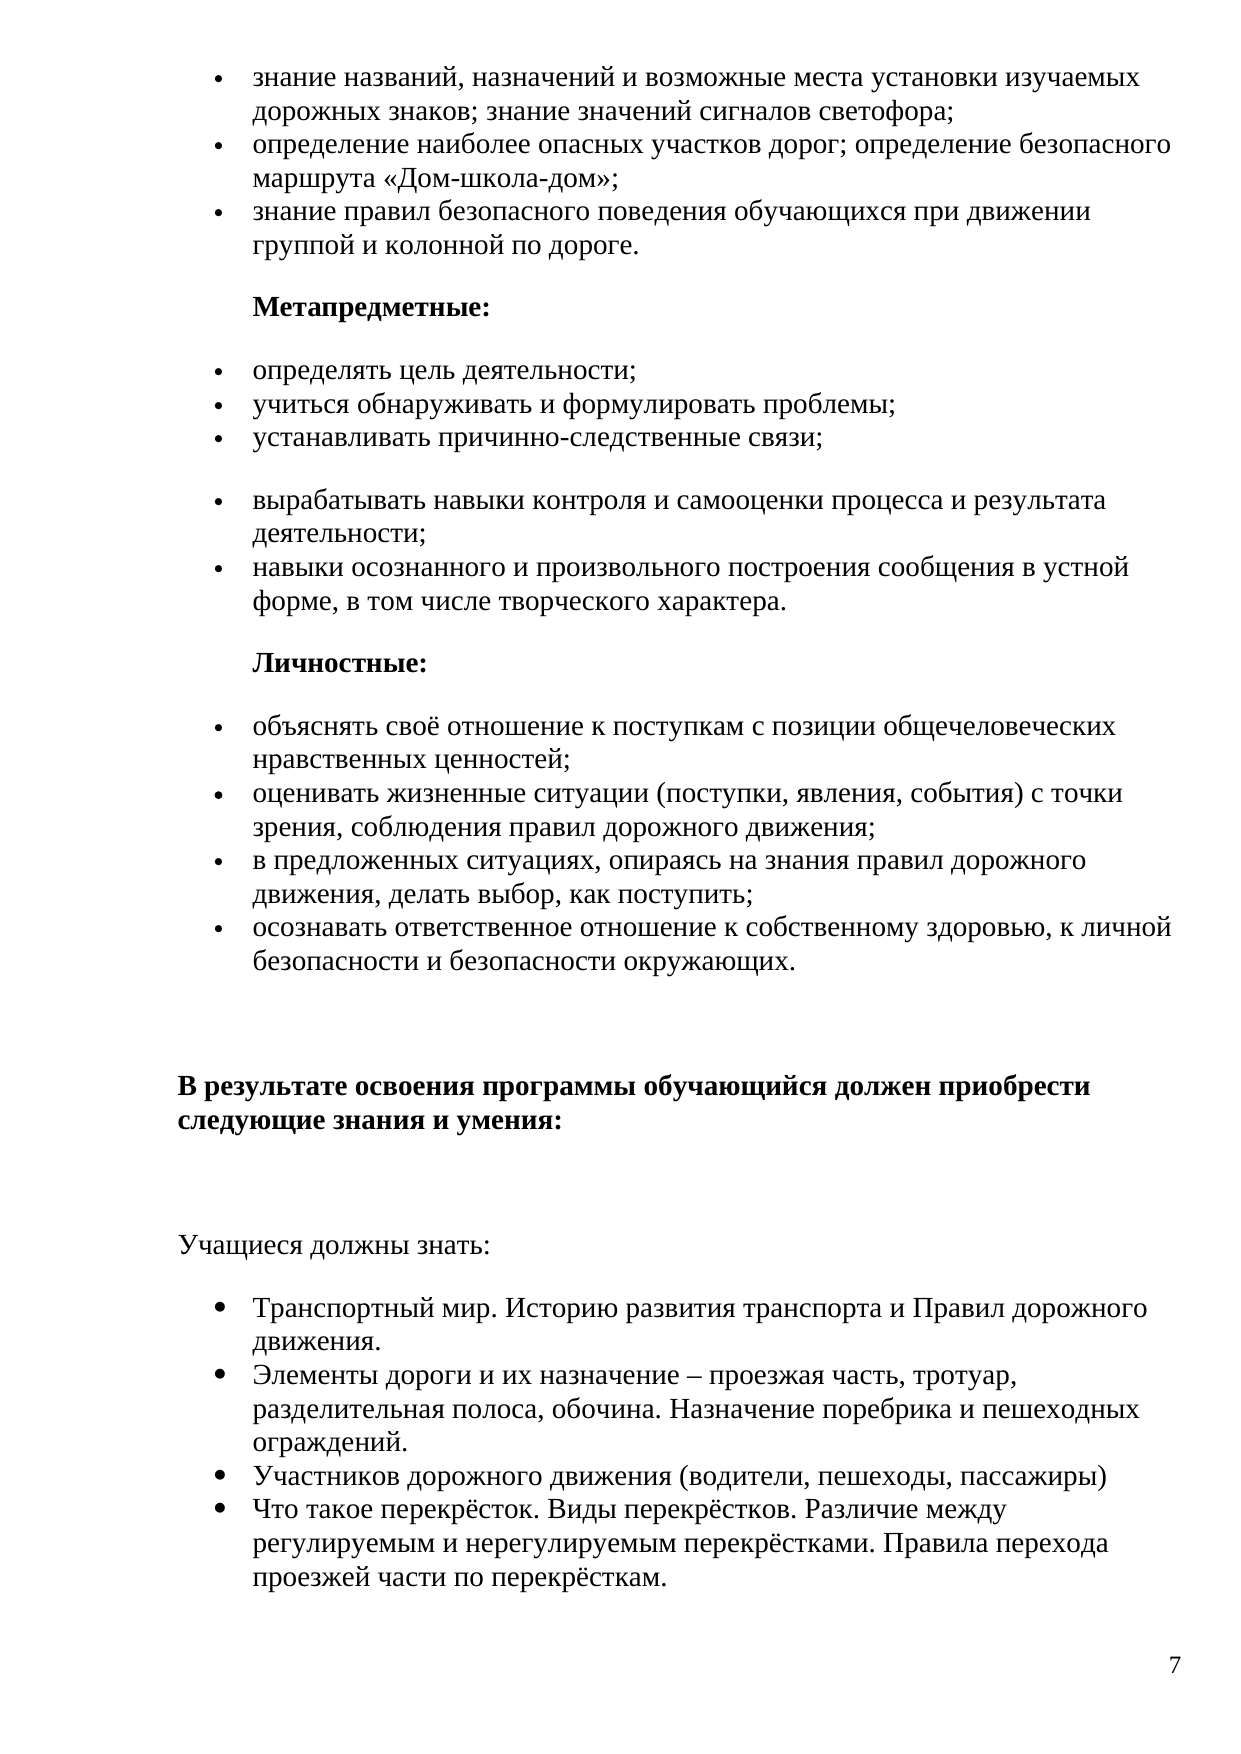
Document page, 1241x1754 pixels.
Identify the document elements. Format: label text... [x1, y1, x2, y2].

text Метапредметные: [252, 289, 1181, 323]
text Учащиеся должны знать: [177, 1227, 1181, 1261]
list в предложенных ситуациях, опираясь на знания правил дорожного движения, делать выбор, как поступить; [215, 842, 1181, 909]
list устанавливать причинно-следственные связи; [215, 419, 1181, 453]
list Участников дорожного движения (водители, пешеходы, пассажиры) [215, 1458, 1181, 1491]
list навыки осознанного и произвольного построения сообщения в устной форме, в том числе творческого характера. [215, 549, 1181, 616]
list объяснять своё отношение к поступкам с позиции общечеловеческих нравственных ценностей; [215, 708, 1181, 775]
list вырабатывать навыки контроля и самооценки процесса и результата деятельности; [215, 482, 1181, 549]
text В результате освоения программы обучающийся должен приобрести следующие знания и умения: [177, 1068, 1181, 1135]
text Личностные: [252, 645, 1181, 679]
list Транспортный мир. Историю развития транспорта и Правил дорожного движения. [215, 1290, 1181, 1357]
list определять цель деятельности; [215, 352, 1181, 386]
list знание правил безопасного поведения обучающихся при движении группой и колонной по дороге. [215, 193, 1181, 260]
list знание названий, назначений и возможные места установки изучаемых дорожных знаков; знание значений сигналов светофора; [215, 59, 1181, 126]
list учиться обнаруживать и формулировать проблемы; [215, 386, 1181, 419]
list Что такое перекрёсток. Виды перекрёстков. Различие между регулируемым и нерегулируемым перекрёстками. Правила перехода проезжей части по перекрёсткам. [215, 1491, 1181, 1592]
list определение наиболее опасных участков дорог; определение безопасного маршрута «Дом-школа-дом»; [215, 126, 1181, 193]
list осознавать ответственное отношение к собственному здоровью, к личной безопасности и безопасности окружающих. [215, 909, 1181, 976]
list оценивать жизненные ситуации (поступки, явления, события) с точки зрения, соблюдения правил дорожного движения; [215, 775, 1181, 842]
list Элементы дороги и их назначение – проезжая часть, тротуар, разделительная полоса, обочина. Назначение поребрика и пешеходных ограждений. [215, 1357, 1181, 1458]
